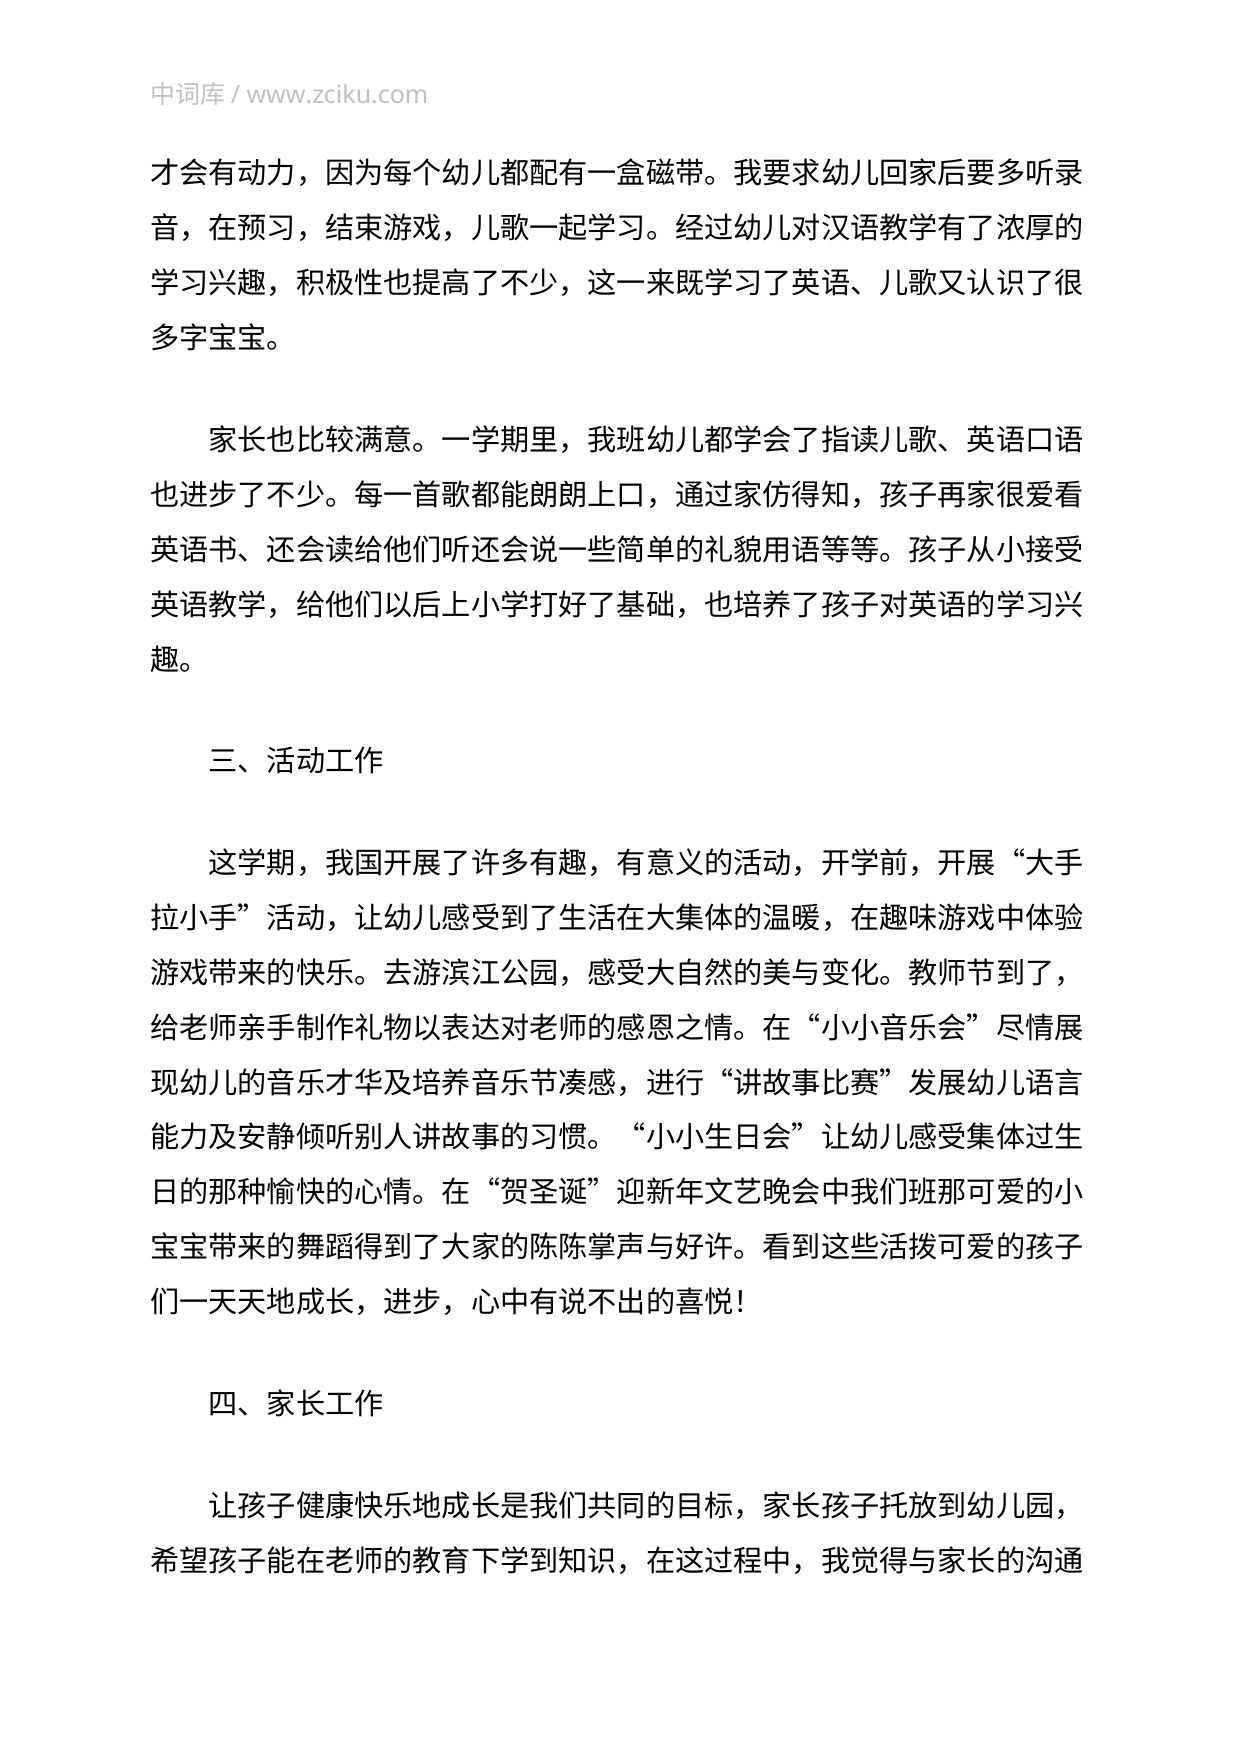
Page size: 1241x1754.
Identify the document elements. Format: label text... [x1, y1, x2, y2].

text 家长也比较满意。一学期里，我班幼儿都学会了指读儿歌、英语口语也进步了不少。每一首歌都能朗朗上口，通过家仿得知，孩子再家很爱看英语书、还会读给他们听还会说一些简单的礼貌用语等等。孩子从小接受英语教学，给他们以后上小学打好了基础，也培养了孩子对英语的学习兴趣。 [150, 416, 1090, 678]
text 这学期，我国开展了许多有趣，有意义的活动，开学前，开展“大手拉小手”活动，让幼儿感受到了生活在大集体的温暖，在趣味游戏中体验游戏带来的快乐。去游滨江公园，感受大自然的美与变化。教师节到了，给老师亲手制作礼物以表达对老师的感恩之情。在“小小音乐会”尽情展现幼儿的音乐才华及培养音乐节凑感，进行“讲故事比赛”发展幼儿语言能力及安静倾听别人讲故事的习惯。“小小生日会”让幼儿感受集体过生日的那种愉快的心情。在“贺圣诞”迎新年文艺晚会中我们班那可爱的小宝宝带来的舞蹈得到了大家的陈陈掌声与好许。看到这些活拨可爱的孩子们一天天地成长，进步，心中有说不出的喜悦！ [150, 839, 1090, 1321]
text 三、活动工作 [150, 738, 1090, 780]
text 四、家长工作 [150, 1381, 1090, 1423]
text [150, 1482, 1090, 1579]
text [150, 150, 1090, 357]
